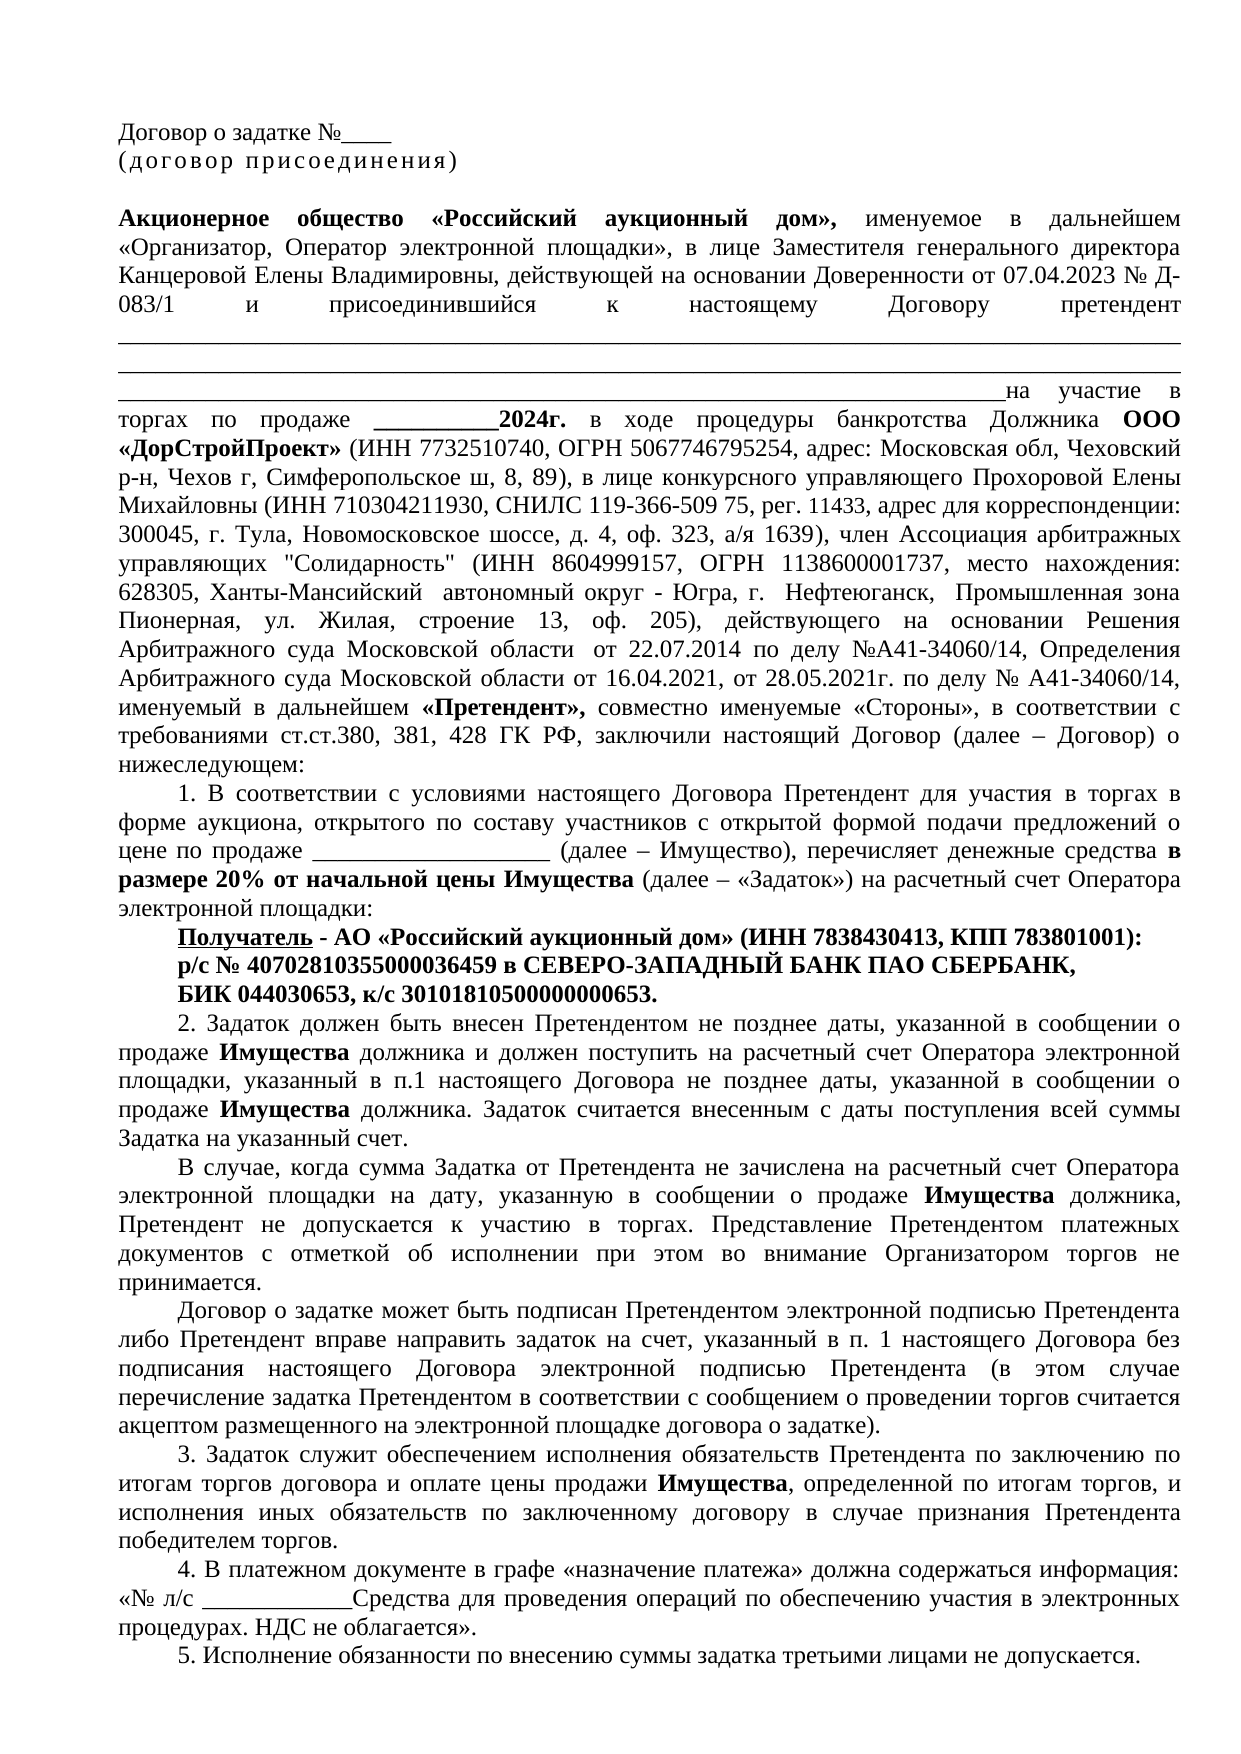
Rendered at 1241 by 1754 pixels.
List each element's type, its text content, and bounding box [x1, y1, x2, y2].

text 5. Исполнение обязанности по внесению суммы задатка третьими лицами не допускается. [118, 1640, 1181, 1669]
text Акционерное общество «Российский аукционный дом», именуемое в дальнейшем «Организатор, Оператор электронной площадки», в лице Заместителя генерального директора Канцеровой Елены Владимировны, действующей на основании Доверенности от 07.04.2023 № Д-083/1 и присоединившийся к настоящему Договору претендент _________________________________________________________________________________________________________________________________________________________________________________________________________________________________________________на участие в торгах по продаже __________2024г. в ходе процедуры банкротства Должника ООО «ДорСтройПроект» (ИНН 7732510740, ОГРН 5067746795254, адрес: Московская обл, Чеховский р-н, Чехов г, Симферопольское ш, 8, 89), в лице конкурсного управляющего Прохоровой Елены Михайловны (ИНН 710304211930, СНИЛС 119-366-509 75, рег. 11433, адрес для корреспонденции: 300045, г. Тула, Новомосковское шоссе, д. 4, оф. 323, а/я 1639), член Ассоциация арбитражных управляющих "Солидарность" (ИНН 8604999157, ОГРН 1138600001737, место нахождения: 628305, Ханты-Мансийский автономный округ - Югра, г. Нефтеюганск, Промышленная зона Пионерная, ул. Жилая, строение 13, оф. 205), действующего на основании Решения Арбитражного суда Московской области от 22.07.2014 по делу №А41-34060/14, Определения Арбитражного суда Московской области от 16.04.2021, от 28.05.2021г. по делу № А41-34060/14, именуемый в дальнейшем «Претендент», совместно именуемые «Стороны», в соответствии с требованиями ст.ст.380, 381, 428 ГК РФ, заключили настоящий Договор (далее – Договор) о нижеследующем: [118, 605, 1181, 778]
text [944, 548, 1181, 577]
text 3. Задаток служит обеспечением исполнения обязательств Претендента по заключению по итогам торгов договора и оплате цены продажи Имущества, определенной по итогам торгов, и исполнения иных обязательств по заключенному договору в случае признания Претендента победителем торгов. [118, 1439, 1181, 1554]
text р/с № 40702810355000036459 в СЕВЕРО-ЗАПАДНЫЙ БАНК ПАО СБЕРБАНК, [118, 950, 1181, 979]
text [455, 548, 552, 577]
text Договор о задатке может быть подписан Претендентом электронной подписью Претендента либо Претендент вправе направить задаток на счет, указанный в п. 1 настоящего Договора без подписания настоящего Договора электронной подписью Претендента (в этом случае перечисление задатка Претендентом в соответствии с сообщением о проведении торгов считается акцептом размещенного на электронной площадке договора о задатке). [118, 1295, 1181, 1439]
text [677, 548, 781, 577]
text В случае, когда сумма Задатка от Претендента не зачислена на расчетный счет Оператора электронной площадки на дату, указанную в сообщении о продаже Имущества должника, Претендент не допускается к участию в торгах. Представление Претендентом платежных документов с отметкой об исполнении при этом во внимание Организатором торгов не принимается. [118, 1152, 1181, 1295]
text БИК 044030653, к/с 30101810500000000653. [118, 979, 1181, 1008]
text Акционерное общество «Российский аукционный дом», именуемое в дальнейшем «Организатор, Оператор электронной площадки», в лице Заместителя генерального директора Канцеровой Елены Владимировны, действующей на основании Доверенности от 07.04.2023 № Д-083/1 и присоединившийся к настоящему Договору претендент _________________________________________________________________________________________________________________________________________________________________________________________________________________________________________________на участие в торгах по продаже __________2024г. в ходе процедуры банкротства Должника ООО «ДорСтройПроект» (ИНН 7732510740, ОГРН 5067746795254, адрес: Московская обл, Чеховский р-н, Чехов г, Симферопольское ш, 8, 89), в лице конкурсного управляющего Прохоровой Елены Михайловны (ИНН 710304211930, СНИЛС 119-366-509 75, рег. 11433, адрес для корреспонденции: 300045, г. Тула, Новомосковское шоссе, д. 4, оф. 323, а/я 1639), член Ассоциация арбитражных управляющих "Солидарность" (ИНН 8604999157, ОГРН 1138600001737, место нахождения: 628305, Ханты-Мансийский автономный округ - Югра, г. Нефтеюганск, Промышленная зона Пионерная, ул. Жилая, строение 13, оф. 205), действующего на основании Решения Арбитражного суда Московской области от 22.07.2014 по делу №А41-34060/14, Определения Арбитражного суда Московской области от 16.04.2021, от 28.05.2021г. по делу № А41-34060/14, именуемый в дальнейшем «Претендент», совместно именуемые «Стороны», в соответствии с требованиями ст.ст.380, 381, 428 ГК РФ, заключили настоящий Договор (далее – Договор) о нижеследующем: [118, 203, 1181, 343]
text 2. Задаток должен быть внесен Претендентом не позднее даты, указанной в сообщении о продаже Имущества должника и должен поступить на расчетный счет Оператора электронной площадки, указанный в п.1 настоящего Договора не позднее даты, указанной в сообщении о продаже Имущества должника. Задаток считается внесенным с даты поступления всей суммы Задатка на указанный счет. [118, 1008, 1181, 1152]
text Акционерное общество «Российский аукционный дом», именуемое в дальнейшем «Организатор, Оператор электронной площадки», в лице Заместителя генерального директора Канцеровой Елены Владимировны, действующей на основании Доверенности от 07.04.2023 № Д-083/1 и присоединившийся к настоящему Договору претендент _________________________________________________________________________________________________________________________________________________________________________________________________________________________________________________на участие в торгах по продаже __________2024г. в ходе процедуры банкротства Должника ООО «ДорСтройПроект» (ИНН 7732510740, ОГРН 5067746795254, адрес: Московская обл, Чеховский р-н, Чехов г, Симферопольское ш, 8, 89), в лице конкурсного управляющего Прохоровой Елены Михайловны (ИНН 710304211930, СНИЛС 119-366-509 75, рег. 11433, адрес для корреспонденции: 300045, г. Тула, Новомосковское шоссе, д. 4, оф. 323, а/я 1639), член Ассоциация арбитражных управляющих "Солидарность" (ИНН 8604999157, ОГРН 1138600001737, место нахождения: 628305, Ханты-Мансийский автономный округ - Югра, г. Нефтеюганск, Промышленная зона Пионерная, ул. Жилая, строение 13, оф. 205), действующего на основании Решения Арбитражного суда Московской области от 22.07.2014 по делу №А41-34060/14, Определения Арбитражного суда Московской области от 16.04.2021, от 28.05.2021г. по делу № А41-34060/14, именуемый в дальнейшем «Претендент», совместно именуемые «Стороны», в соответствии с требованиями ст.ст.380, 381, 428 ГК РФ, заключили настоящий Договор (далее – Договор) о нижеследующем: [118, 373, 1181, 548]
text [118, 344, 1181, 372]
text 1. В соответствии с условиями настоящего Договора Претендент для участия в торгах в форме аукциона, открытого по составу участников с открытой формой подачи предложений о цене по продаже ___________________ (далее – Имущество), перечисляет денежные средства в размере 20% от начальной цены Имущества (далее – «Задаток») на расчетный счет Оператора электронной площадки: [118, 778, 1181, 922]
text 4. В платежном документе в графе «назначение платежа» должна содержаться информация: «№ л/с ____________Средства для проведения операций по обеспечению участия в электронных процедурах. НДС не облагается». [118, 1554, 1181, 1640]
text Получатель - АО «Российский аукционный дом» (ИНН 7838430413, КПП 783801001): [118, 922, 1181, 950]
